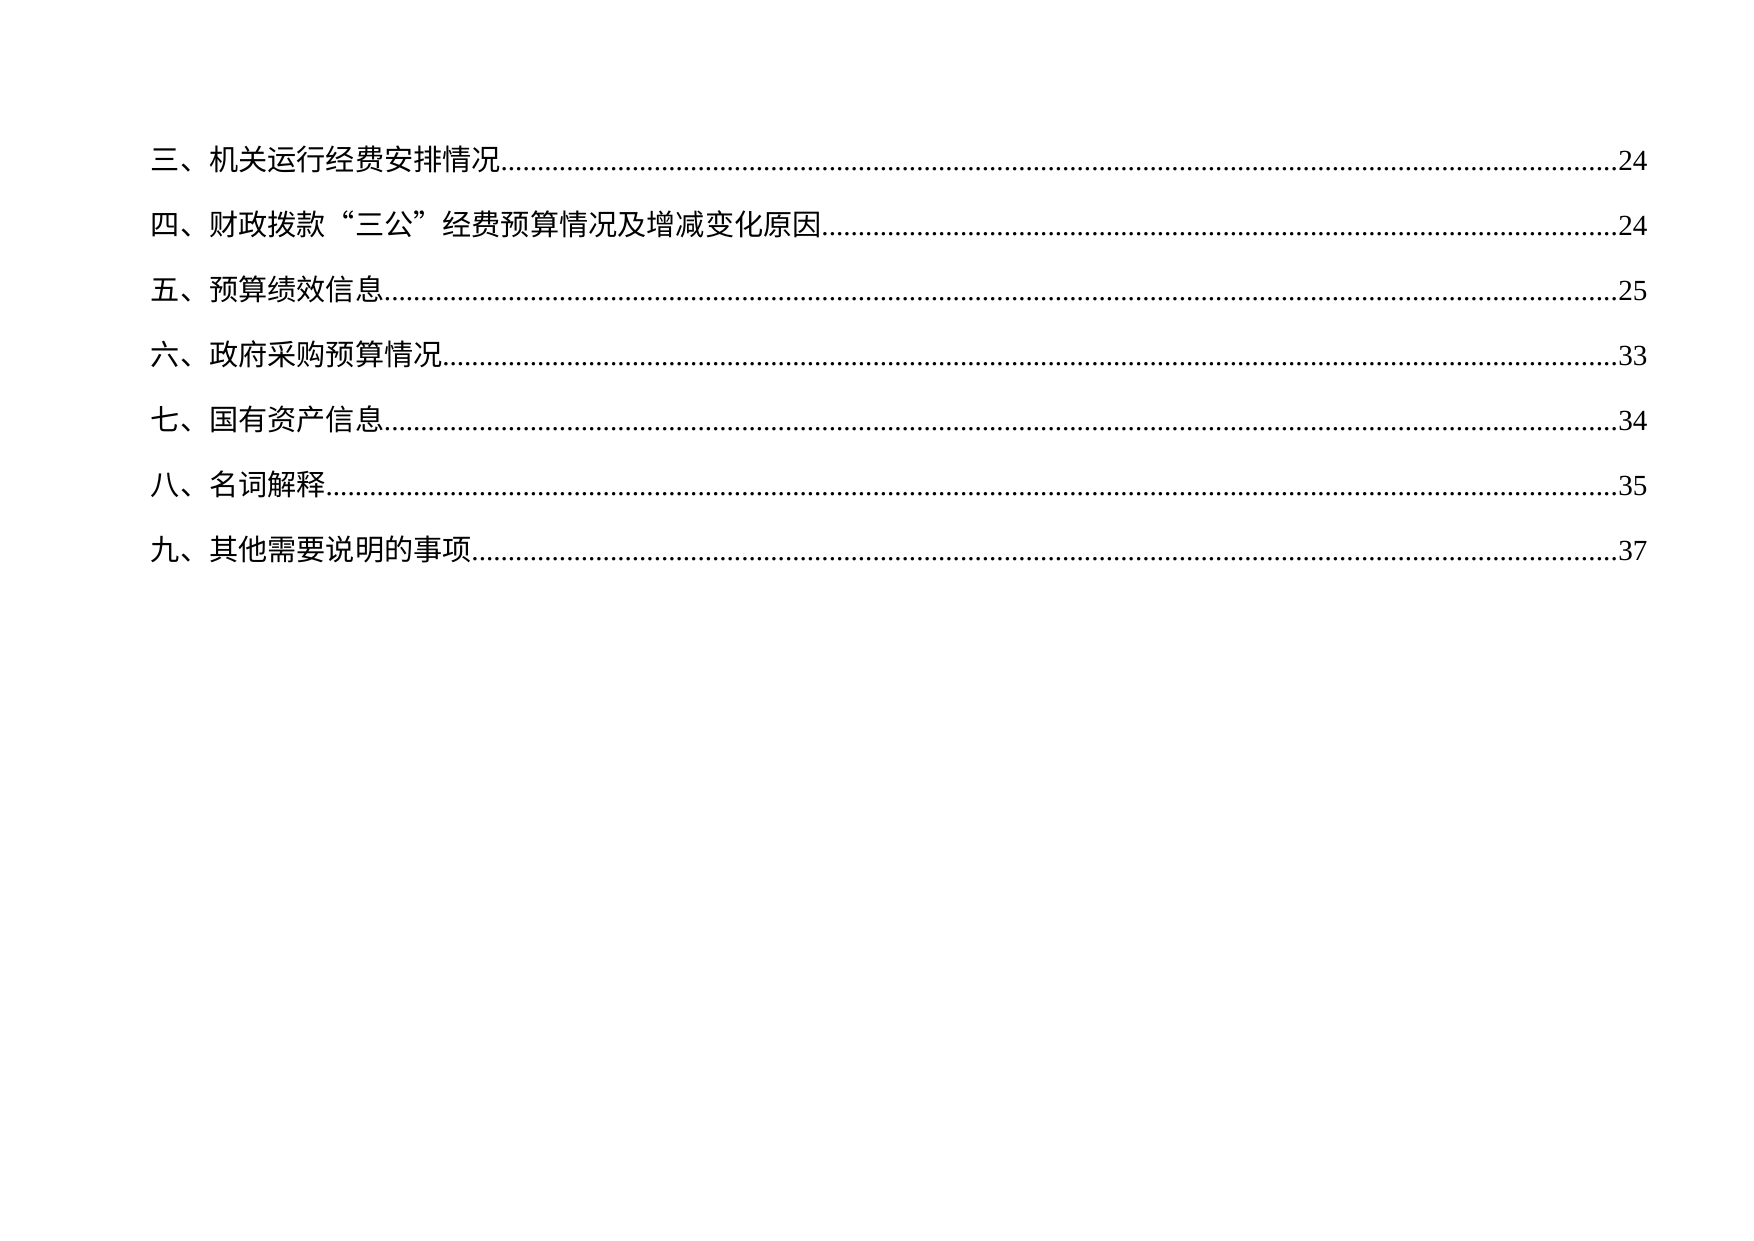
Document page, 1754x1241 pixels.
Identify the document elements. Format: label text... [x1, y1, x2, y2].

text 八、名词解释 35 [150, 450, 1648, 515]
text 九、其他需要说明的事项 37 [150, 515, 1648, 580]
text 四、财政拨款“三公”经费预算情况及增减变化原因 24 [150, 190, 1648, 255]
text 六、政府采购预算情况 33 [150, 320, 1648, 385]
text 七、国有资产信息 34 [150, 385, 1648, 450]
text 五、预算绩效信息 25 [150, 255, 1648, 320]
text 三、机关运行经费安排情况 24 [150, 125, 1648, 190]
